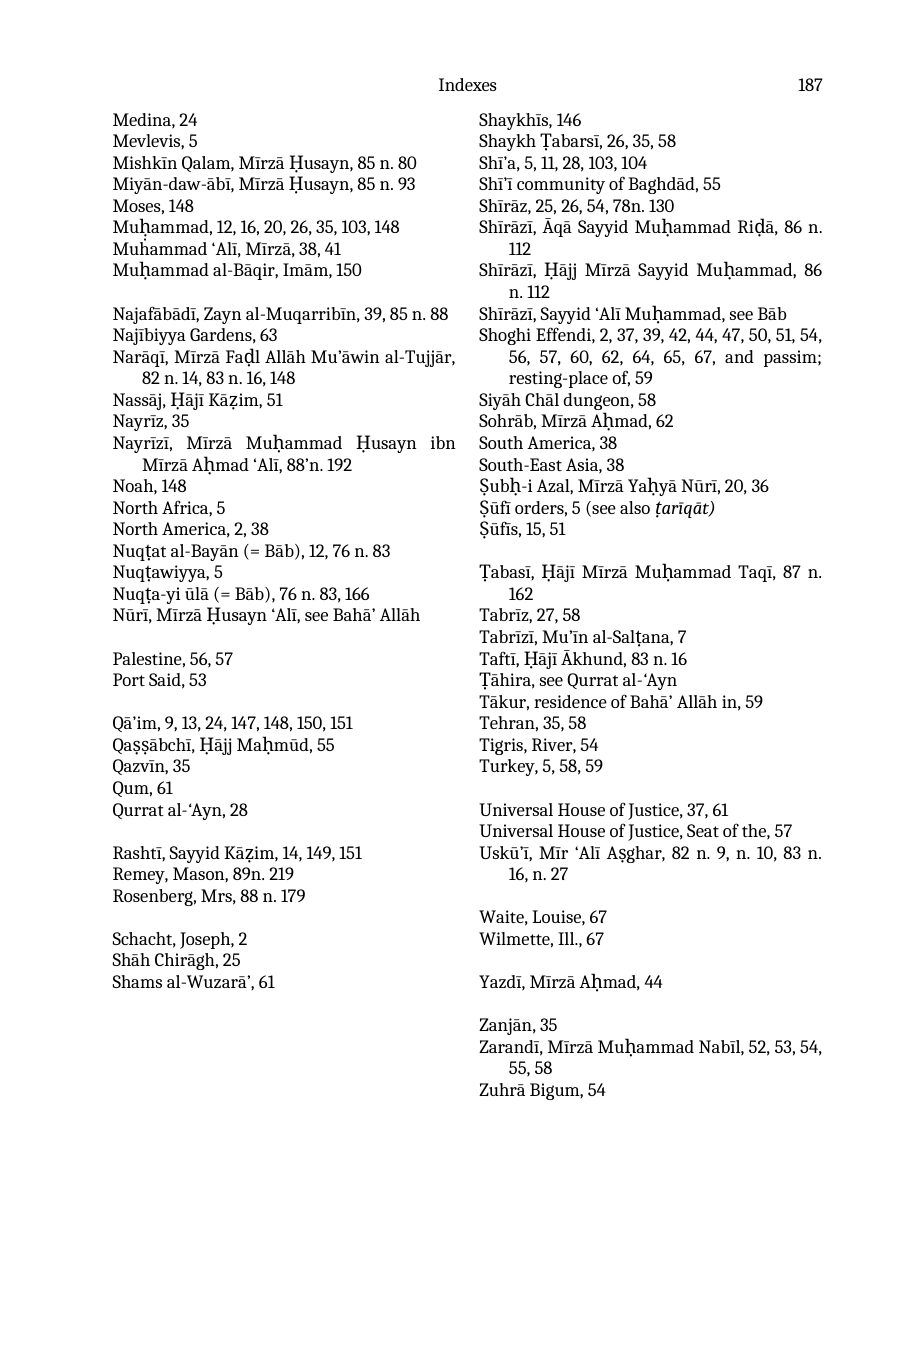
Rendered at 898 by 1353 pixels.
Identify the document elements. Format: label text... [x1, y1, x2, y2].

text South-East Asia, 38 [479, 454, 823, 476]
text Tehran, 35, 58 [479, 713, 823, 734]
text Moses, 148 [112, 195, 456, 217]
text Zuhrā Bigum, 54 [479, 1079, 823, 1101]
text Wilmette, Ill., 67 [479, 928, 823, 950]
text Palestine, 56, 57 [112, 648, 456, 670]
text Zarandī, Mīrzā Muḥammad Nabīl, 52, 53, 54, 55, 58 [479, 1036, 823, 1079]
text Nuqṭat al-Bayān (= Bāb), 12, 76 n. 83 [112, 540, 456, 562]
text Nayrīz, 35 [112, 411, 456, 432]
text Nuqṭa-yi ūlā (= Bāb), 76 n. 83, 166 [112, 583, 456, 605]
text Shī’ī community of Baghdād, 55 [479, 174, 823, 195]
text Nassāj, Ḥājī Kāẓim, 51 [112, 389, 456, 411]
text Tigris, River, 54 [479, 734, 823, 756]
text Najafābādī, Zayn al-Muqarribīn, 39, 85 n. 88 [112, 303, 456, 325]
text Shāh Chirāgh, 25 [112, 950, 456, 972]
text North America, 2, 38 [112, 519, 456, 540]
text Ṭabasī, Ḥājī Mīrzā Muḥammad Taqī, 87 n. 162 [479, 562, 823, 605]
text Najībiyya Gardens, 63 [112, 325, 456, 346]
text Noah, 148 [112, 476, 456, 497]
text Ṭāhira, see Qurrat al-‘Ayn [479, 670, 823, 691]
text Mevlevis, 5 [112, 131, 456, 152]
text Qā’im, 9, 13, 24, 147, 148, 150, 151 [112, 713, 456, 734]
text Muḥammad, 12, 16, 20, 26, 35, 103, 148 [112, 217, 456, 238]
text Remey, Mason, 89n. 219 [112, 864, 456, 885]
text Mishkīn Qalam, Mīrzā Ḥusayn, 85 n. 80 [112, 152, 456, 174]
text Narāqī, Mīrzā Faḍl Allāh Mu’āwin al-Tujjār, 82 n. 14, 83 n. 16, 148 [112, 346, 456, 389]
text South America, 38 [479, 432, 823, 454]
text Tabrīzī, Mu’īn al-Salṭana, 7 [479, 627, 823, 648]
text Siyāh Chāl dungeon, 58 [479, 389, 823, 411]
text Waite, Louise, 67 [479, 907, 823, 928]
text Medina, 24 [112, 109, 456, 131]
text Zanjān, 35 [479, 1015, 823, 1036]
text Nūrī, Mīrzā Ḥusayn ‘Alī, see Bahā’ Allāh [112, 605, 456, 627]
text Qazvīn, 35 [112, 756, 456, 777]
text Turkey, 5, 58, 59 [479, 756, 823, 777]
text Nayrīzī, Mīrzā Muḥammad Ḥusayn ibn Mīrzā Aḥmad ‘Alī, 88’n. 192 [112, 432, 456, 476]
text Rashtī, Sayyid Kāẓim, 14, 149, 151 [112, 842, 456, 864]
text Miyān-daw-ābī, Mīrzā Ḥusayn, 85 n. 93 [112, 174, 456, 195]
text Tākur, residence of Bahā’ Allāh in, 59 [479, 691, 823, 713]
text Uskū’ī, Mīr ‘Alī Aṣghar, 82 n. 9, n. 10, 83 n. 16, n. 27 [479, 842, 823, 885]
text Muḥammad al-Bāqir, Imām, 150 [112, 260, 456, 282]
text Shams al-Wuzarā’, 61 [112, 972, 456, 993]
text Yazdī, Mīrzā Aḥmad, 44 [479, 972, 823, 993]
text Ṣubḥ-i Azal, Mīrzā Yaḥyā Nūrī, 20, 36 [479, 476, 823, 497]
text Shīrāzī, Āqā Sayyid Muḥammad Riḍā, 86 n. 112 [479, 217, 823, 260]
text Shī’a, 5, 11, 28, 103, 104 [479, 152, 823, 174]
text Universal House of Justice, 37, 61 [479, 799, 823, 821]
text Nuqṭawiyya, 5 [112, 562, 456, 583]
text Muḣammad ‘Alī, Mīrzā, 38, 41 [112, 238, 456, 260]
text Ṣūfī orders, 5 (see also ṭarīqāt) [479, 497, 823, 519]
text North Africa, 5 [112, 497, 456, 519]
text Taftī, Ḥājī Ākhund, 83 n. 16 [479, 648, 823, 670]
text Shoghi Effendi, 2, 37, 39, 42, 44, 47, 50, 51, 54, 56, 57, 60, 62, 64, 65, 67, and passim; resting-place of, 59 [479, 325, 823, 389]
text Shīrāzī, Ḥājj Mīrzā Sayyid Muḥammad, 86 n. 112 [479, 260, 823, 303]
text Rosenberg, Mrs, 88 n. 179 [112, 885, 456, 907]
text Shaykhīs, 146 [479, 109, 823, 131]
text Schacht, Joseph, 2 [112, 928, 456, 950]
text Shaykh Ṭabarsī, 26, 35, 58 [479, 131, 823, 152]
text Shīrāzī, Sayyid ‘Alī Muḥammad, see Bāb [479, 303, 823, 325]
text Shīrāz, 25, 26, 54, 78n. 130 [479, 195, 823, 217]
text Qurrat al-‘Ayn, 28 [112, 799, 456, 821]
text Qum, 61 [112, 777, 456, 799]
text Tabrīz, 27, 58 [479, 605, 823, 627]
text Port Said, 53 [112, 670, 456, 691]
text Universal House of Justice, Seat of the, 57 [479, 821, 823, 842]
text Sohrāb, Mīrzā Aḥmad, 62 [479, 411, 823, 432]
text Ṣūfīs, 15, 51 [479, 519, 823, 540]
text Qaṣṣābchī, Ḥājj Maḥmūd, 55 [112, 734, 456, 756]
